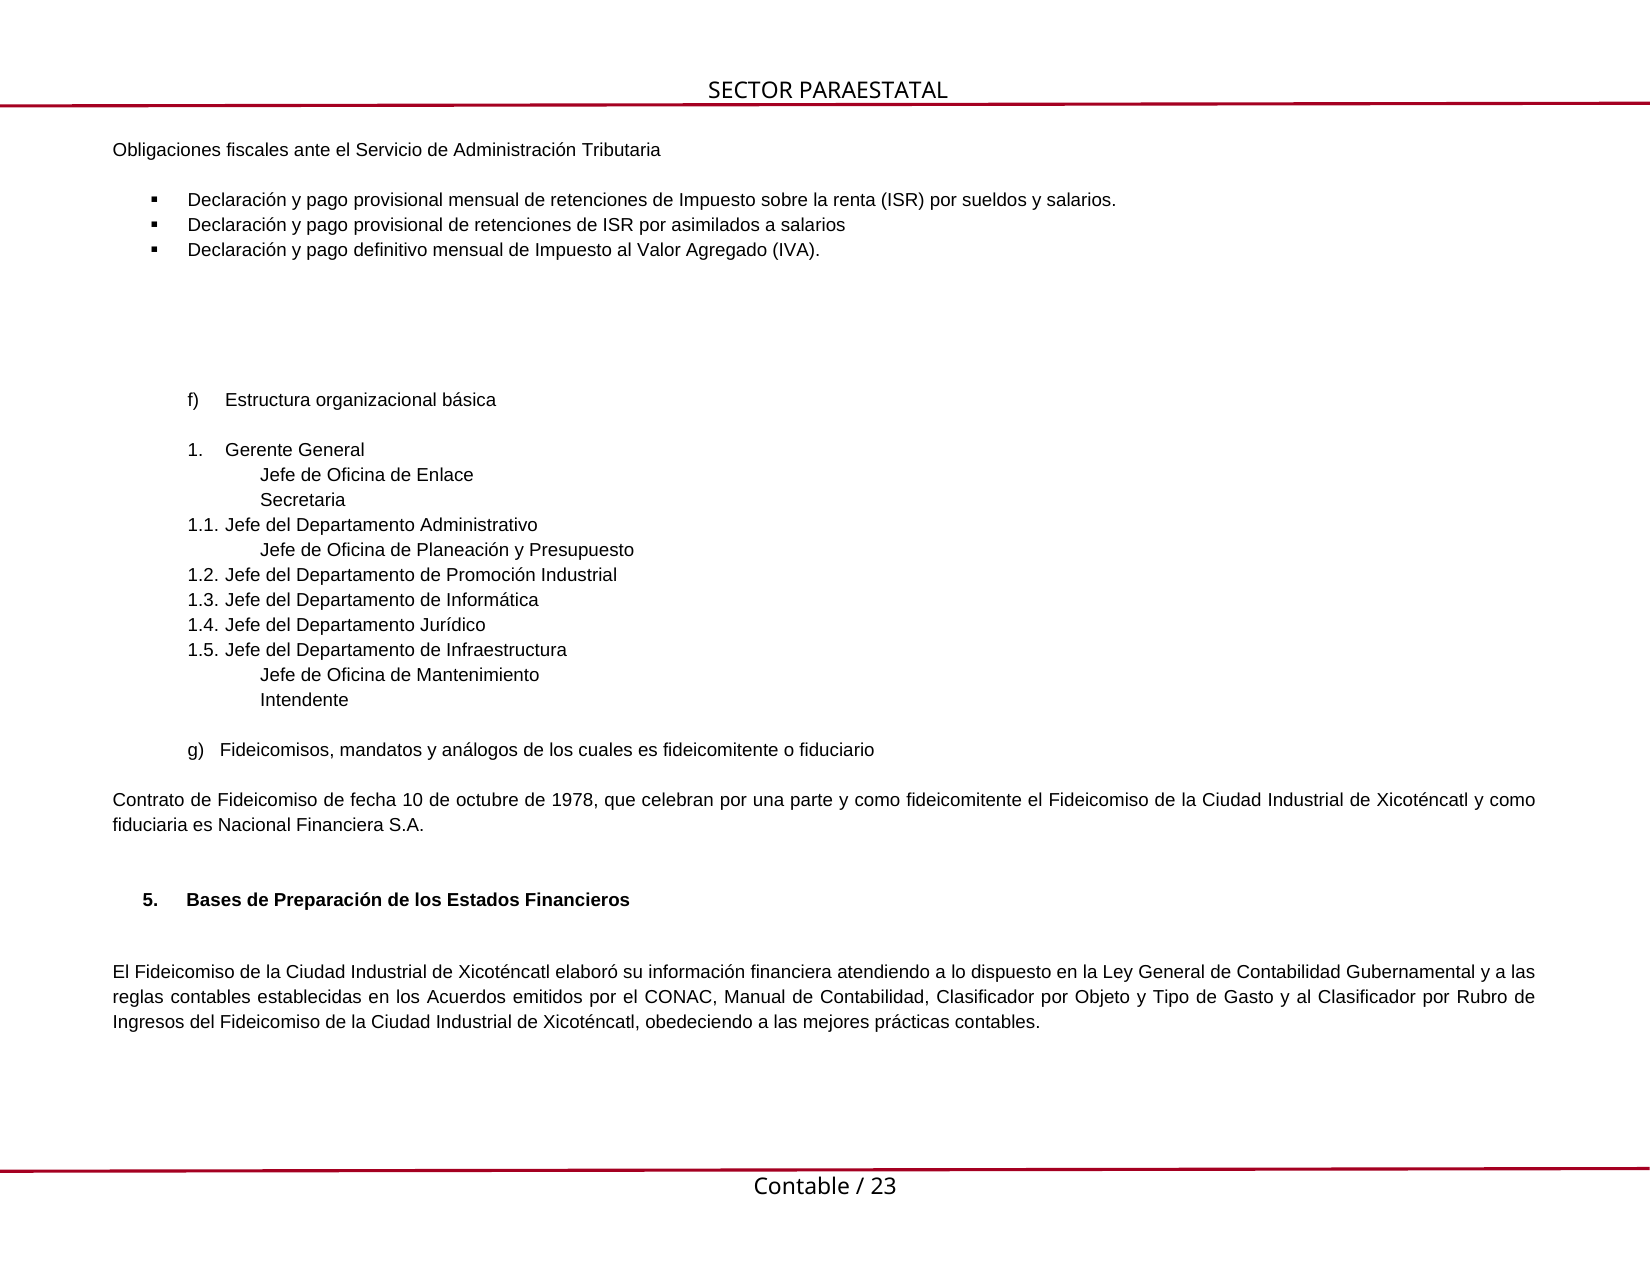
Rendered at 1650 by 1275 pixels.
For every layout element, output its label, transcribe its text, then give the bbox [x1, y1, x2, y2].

text Obligaciones fiscales ante el Servicio de Administración Tributaria [112, 136, 1537, 161]
text f) Estructura organizacional básica [187, 386, 1537, 411]
text Jefe de Oficina de Planeación y Presupuesto [112, 536, 1537, 561]
text Jefe de Oficina de Mantenimiento [260, 661, 1537, 686]
list Gerente General [187, 436, 1537, 461]
text g) Fideicomisos, mandatos y análogos de los cuales es fideicomitente o fiduciario [187, 736, 1537, 761]
list Declaración y pago definitivo mensual de Impuesto al Valor Agregado (IVA). [150, 236, 1537, 261]
list Jefe del Departamento de Promoción Industrial [187, 561, 1537, 586]
list Declaración y pago provisional de retenciones de ISR por asimilados a salarios [150, 211, 1537, 236]
list Jefe del Departamento Administrativo [187, 511, 1537, 536]
list Jefe del Departamento de Informática [187, 586, 1537, 611]
text Intendente [260, 686, 1537, 711]
text El Fideicomiso de la Ciudad Industrial de Xicoténcatl elaboró su información financiera atendiendo a lo dispuesto en la Ley General de Contabilidad Gubernamental y a las reglas contables establecidas en los Acuerdos emitidos por el CONAC, Manual de Contabilidad, Clasificador por Objeto y Tipo de Gasto y al Clasificador por Rubro de Ingresos del Fideicomiso de la Ciudad Industrial de Xicoténcatl, obedeciendo a las mejores prácticas contables. [112, 961, 1537, 1032]
list Declaración y pago provisional mensual de retenciones de Impuesto sobre la renta (ISR) por sueldos y salarios. [150, 186, 1537, 211]
list Jefe del Departamento de Infraestructura [187, 636, 1537, 661]
text 5. Bases de Preparación de los Estados Financieros [112, 886, 1537, 911]
text Secretaria [112, 486, 1537, 511]
text Contrato de Fideicomiso de fecha 10 de octubre de 1978, que celebran por una parte y como fideicomitente el Fideicomiso de la Ciudad Industrial de Xicoténcatl y como fiduciaria es Nacional Financiera S.A. [112, 786, 1537, 836]
list Jefe del Departamento Jurídico [187, 611, 1537, 636]
text Jefe de Oficina de Enlace [112, 461, 1537, 486]
